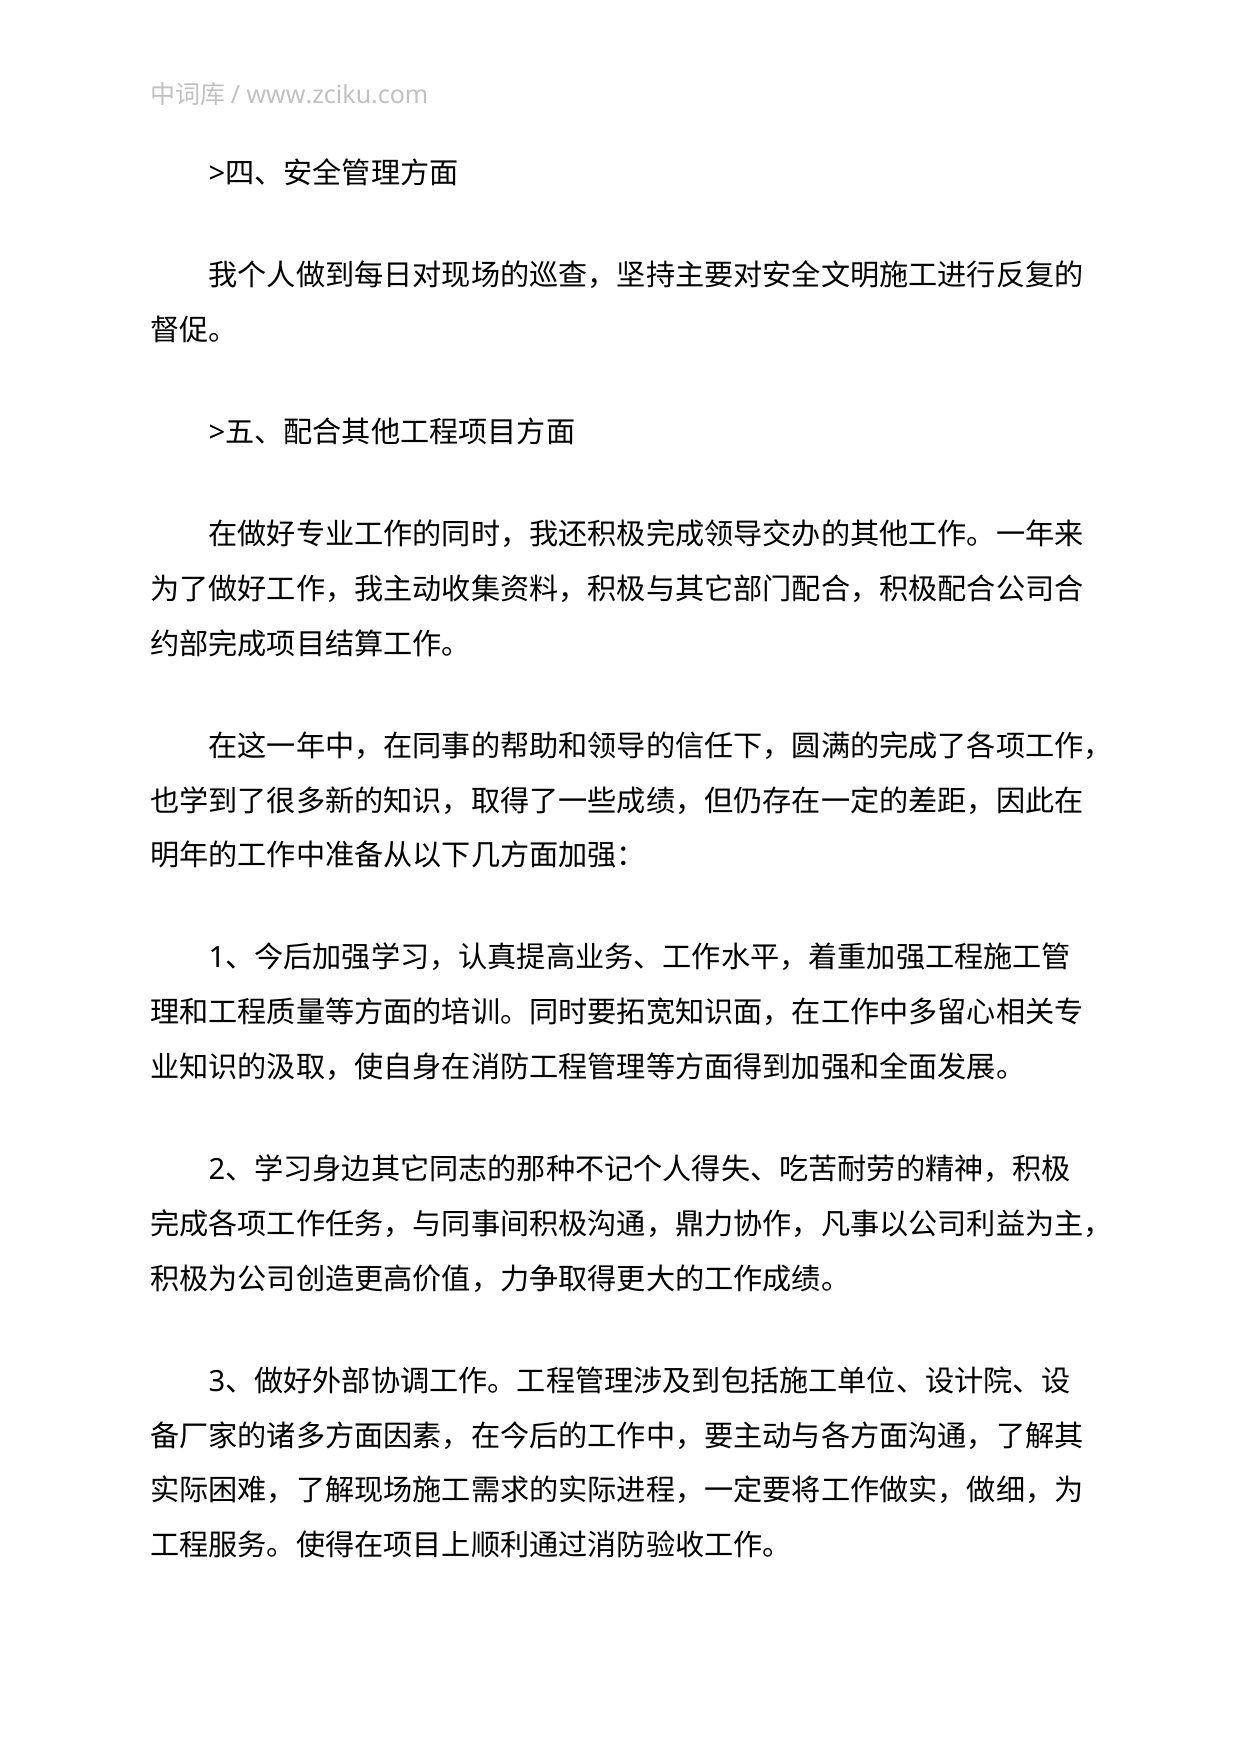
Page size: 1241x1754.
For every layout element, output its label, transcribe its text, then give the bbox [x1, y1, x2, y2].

text >五、配合其他工程项目方面 [150, 409, 1090, 451]
text 在这一年中，在同事的帮助和领导的信任下，圆满的完成了各项工作，也学到了很多新的知识，取得了一些成绩，但仍存在一定的差距，因此在明年的工作中准备从以下几方面加强： [150, 722, 1090, 874]
text 2、学习身边其它同志的那种不记个人得失、吃苦耐劳的精神，积极完成各项工作任务，与同事间积极沟通，鼎力协作，凡事以公司利益为主，积极为公司创造更高价值，力争取得更大的工作成绩。 [150, 1145, 1090, 1298]
text 1、今后加强学习，认真提高业务、工作水平，着重加强工程施工管理和工程质量等方面的培训。同时要拓宽知识面，在工作中多留心相关专业知识的汲取，使自身在消防工程管理等方面得到加强和全面发展。 [150, 934, 1090, 1086]
text 在做好专业工作的同时，我还积极完成领导交办的其他工作。一年来为了做好工作，我主动收集资料，积极与其它部门配合，积极配合公司合约部完成项目结算工作。 [150, 511, 1090, 663]
text 我个人做到每日对现场的巡查，坚持主要对安全文明施工进行反复的督促。 [150, 252, 1090, 349]
text >四、安全管理方面 [150, 150, 1090, 192]
text 3、做好外部协调工作。工程管理涉及到包括施工单位、设计院、设备厂家的诸多方面因素，在今后的工作中，要主动与各方面沟通，了解其实际困难，了解现场施工需求的实际进程，一定要将工作做实，做细，为工程服务。使得在项目上顺利通过消防验收工作。 [150, 1357, 1090, 1564]
